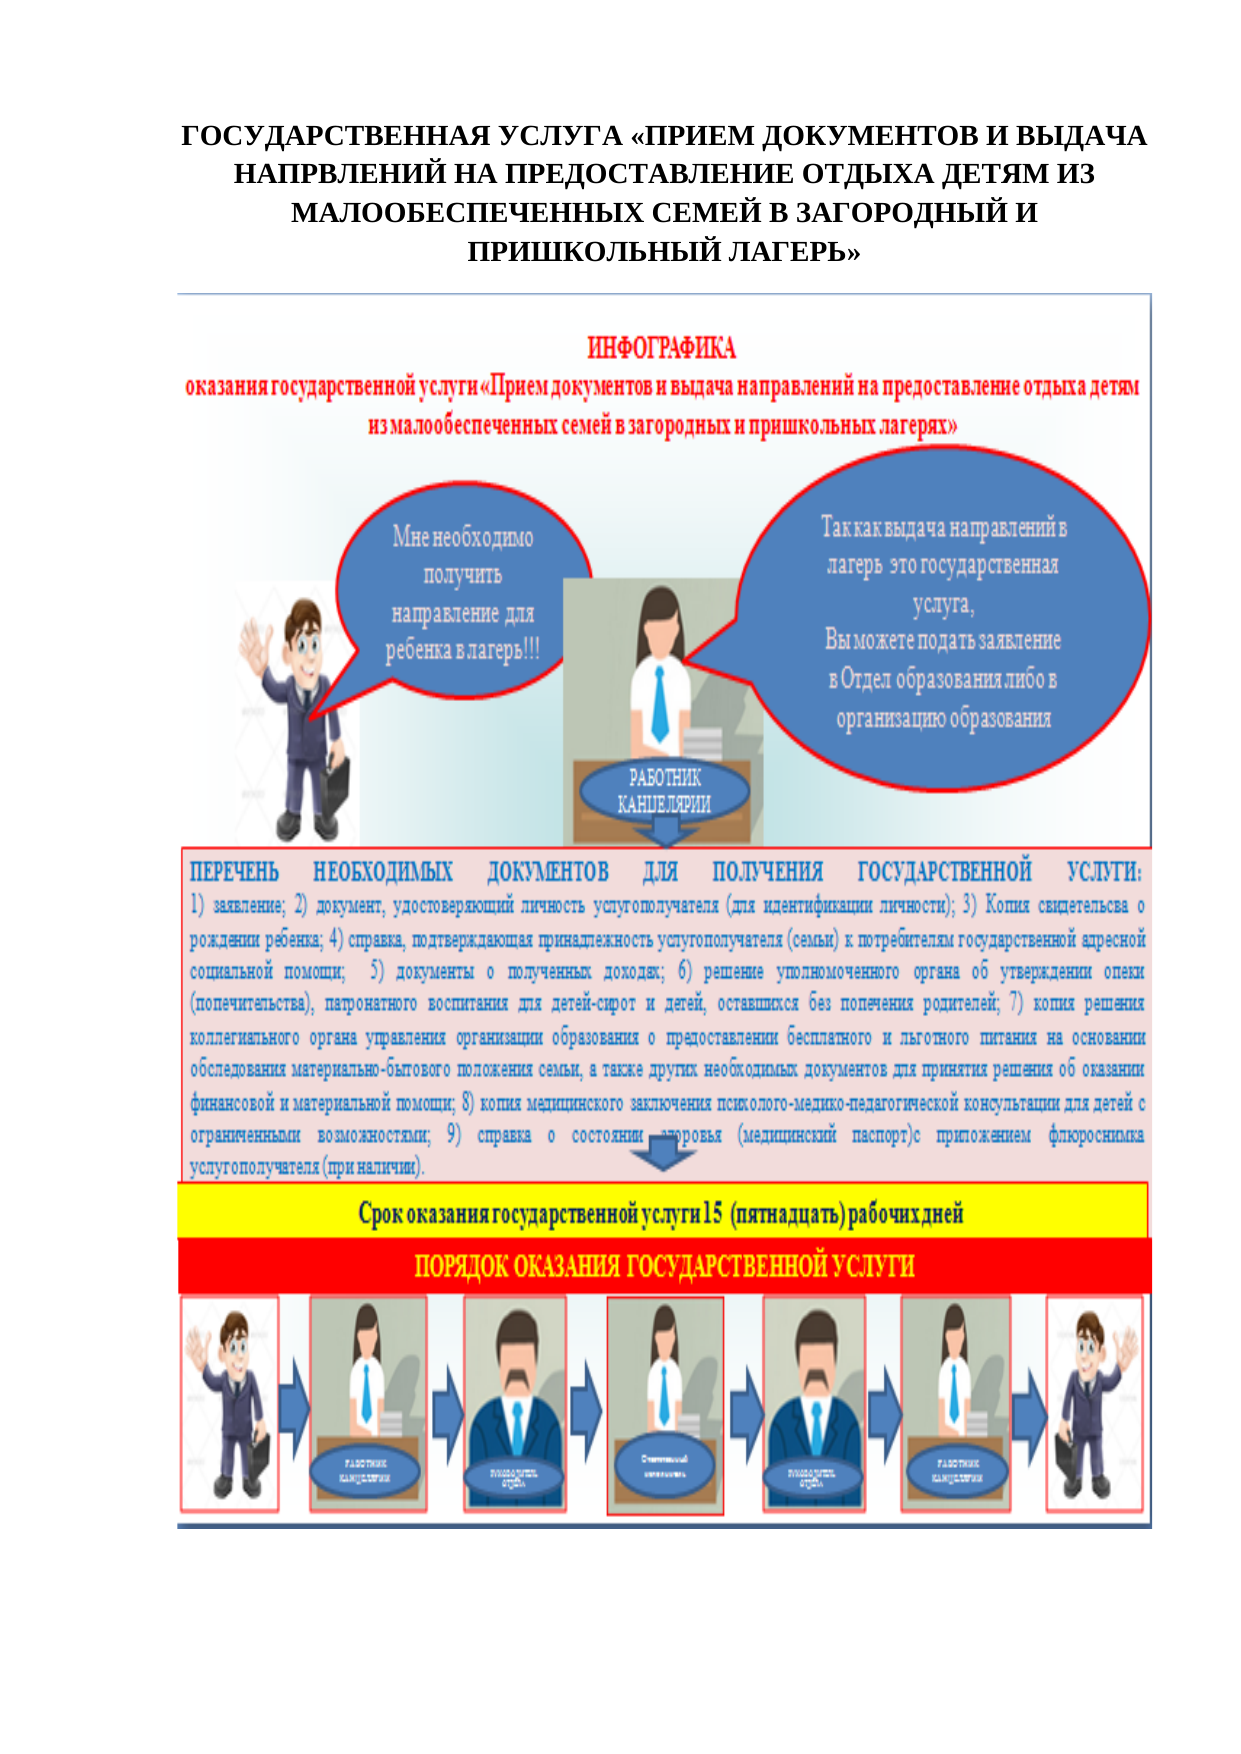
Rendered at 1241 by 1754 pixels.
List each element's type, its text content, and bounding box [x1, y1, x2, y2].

picture [177, 293, 1153, 1529]
text ГОСУДАРСТВЕННАЯ УСЛУГА «ПРИЕМ ДОКУМЕНТОВ И ВЫДАЧА НАПРВЛЕНИЙ НА ПРЕДОСТАВЛЕНИЕ ОТДЫХА ДЕТЯМ ИЗ МАЛООБЕСПЕЧЕННЫХ СЕМЕЙ В ЗАГОРОДНЫЙ И ПРИШКОЛЬНЫЙ ЛАГЕРЬ» [177, 118, 1152, 267]
